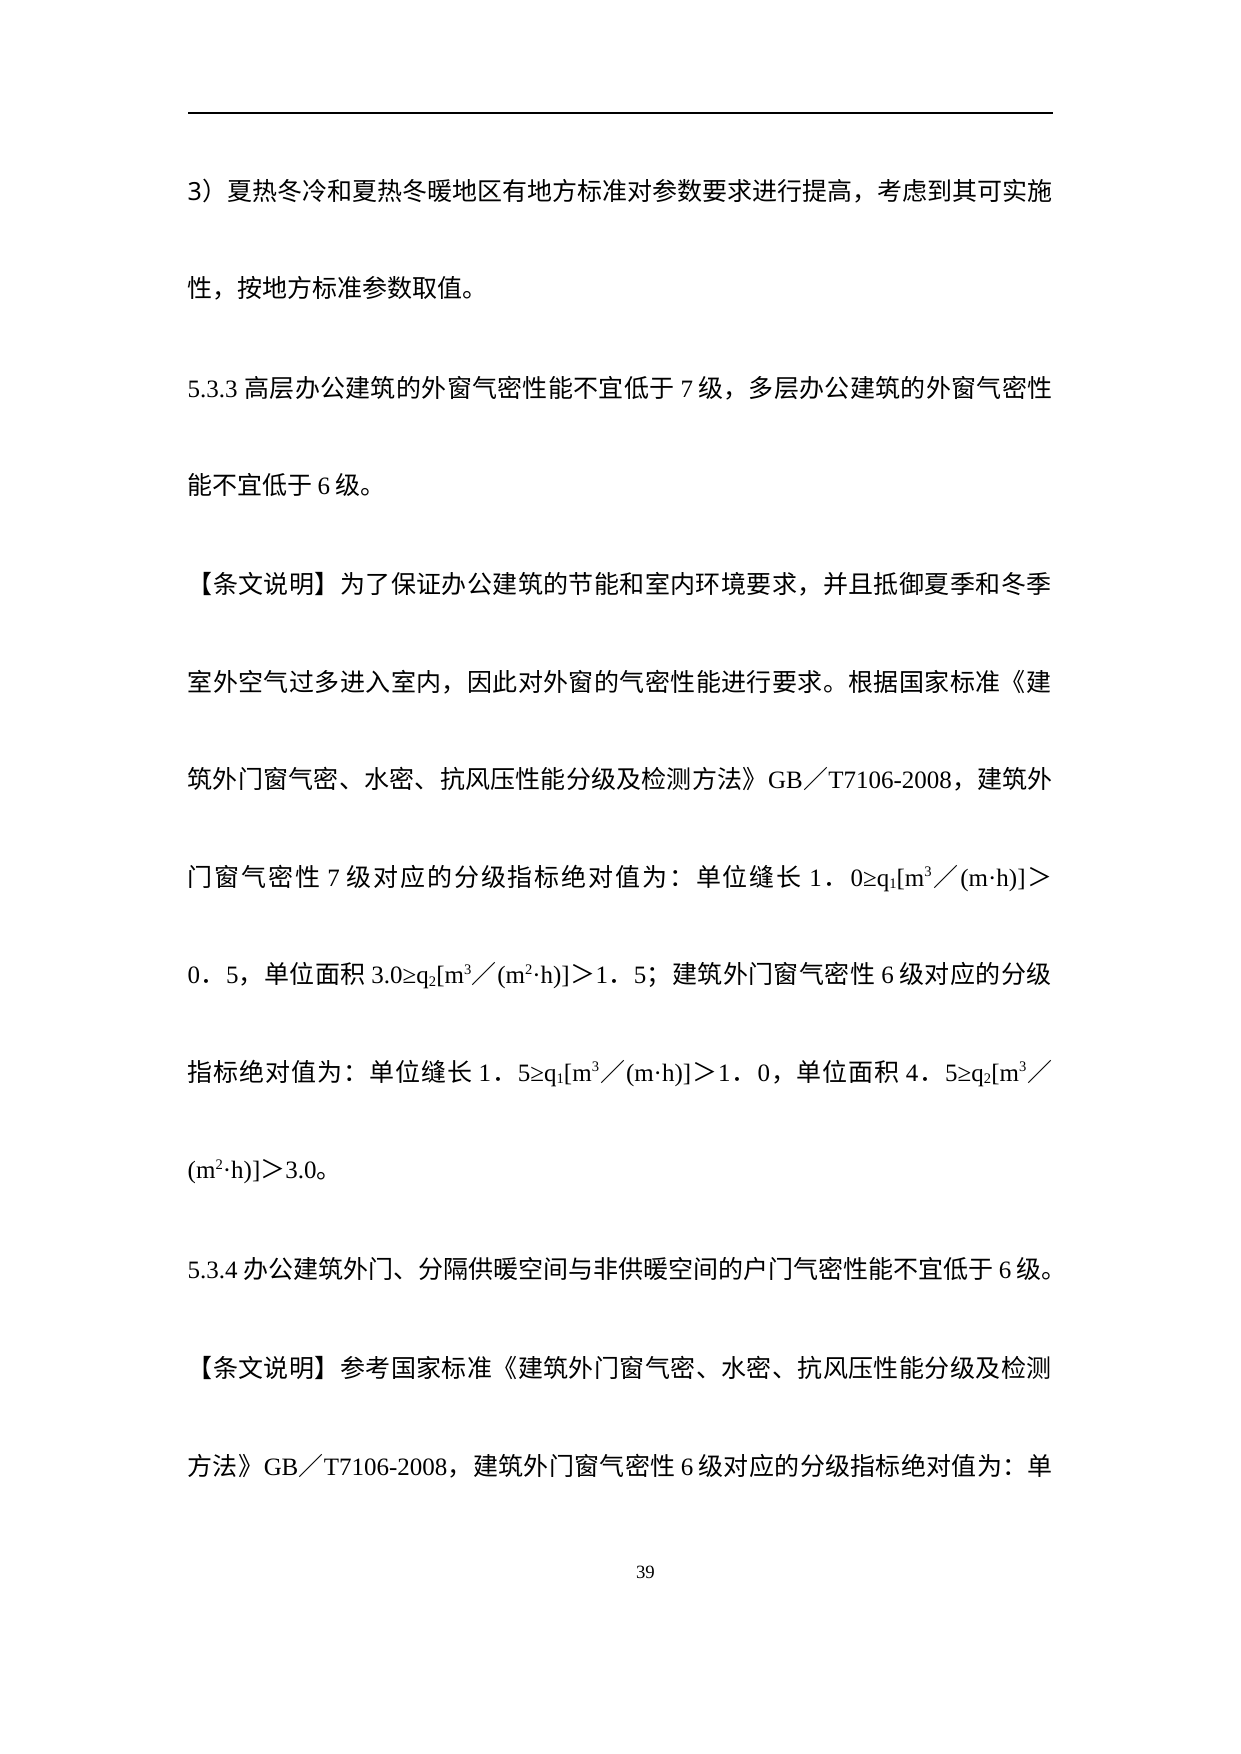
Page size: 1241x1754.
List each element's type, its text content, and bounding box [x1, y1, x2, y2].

text 5.3.4 办公建筑外门、分隔供暖空间与非供暖空间的户门气密性能不宜低于6级。 [187, 1235, 1053, 1300]
text 5.3.3 高层办公建筑的外窗气密性能不宜低于7级，多层办公建筑的外窗气密性能不宜低于6级。 [187, 354, 1053, 516]
text 3）夏热冬冷和夏热冬暖地区有地方标准对参数要求进行提高，考虑到其可实施性，按地方标准参数取值。 [187, 157, 1053, 319]
text 【条文说明】为了保证办公建筑的节能和室内环境要求，并且抵御夏季和冬季室外空气过多进入室内，因此对外窗的气密性能进行要求。根据国家标准《建筑外门窗气密、水密、抗风压性能分级及检测方法》GB／T7106-2008，建筑外门窗气密性7级对应的分级指标绝对值为：单位缝长1．0≥q1[m3／(m·h)]＞0．5，单位面积3.0≥q2[m3／(m2·h)]＞1．5；建筑外门窗气密性6级对应的分级指标绝对值为：单位缝长1．5≥q1[m3／(m·h)]＞1．0，单位面积4．5≥q2[m3／(m2·h)]＞3.0。 [187, 551, 1053, 1201]
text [187, 1334, 1053, 1497]
